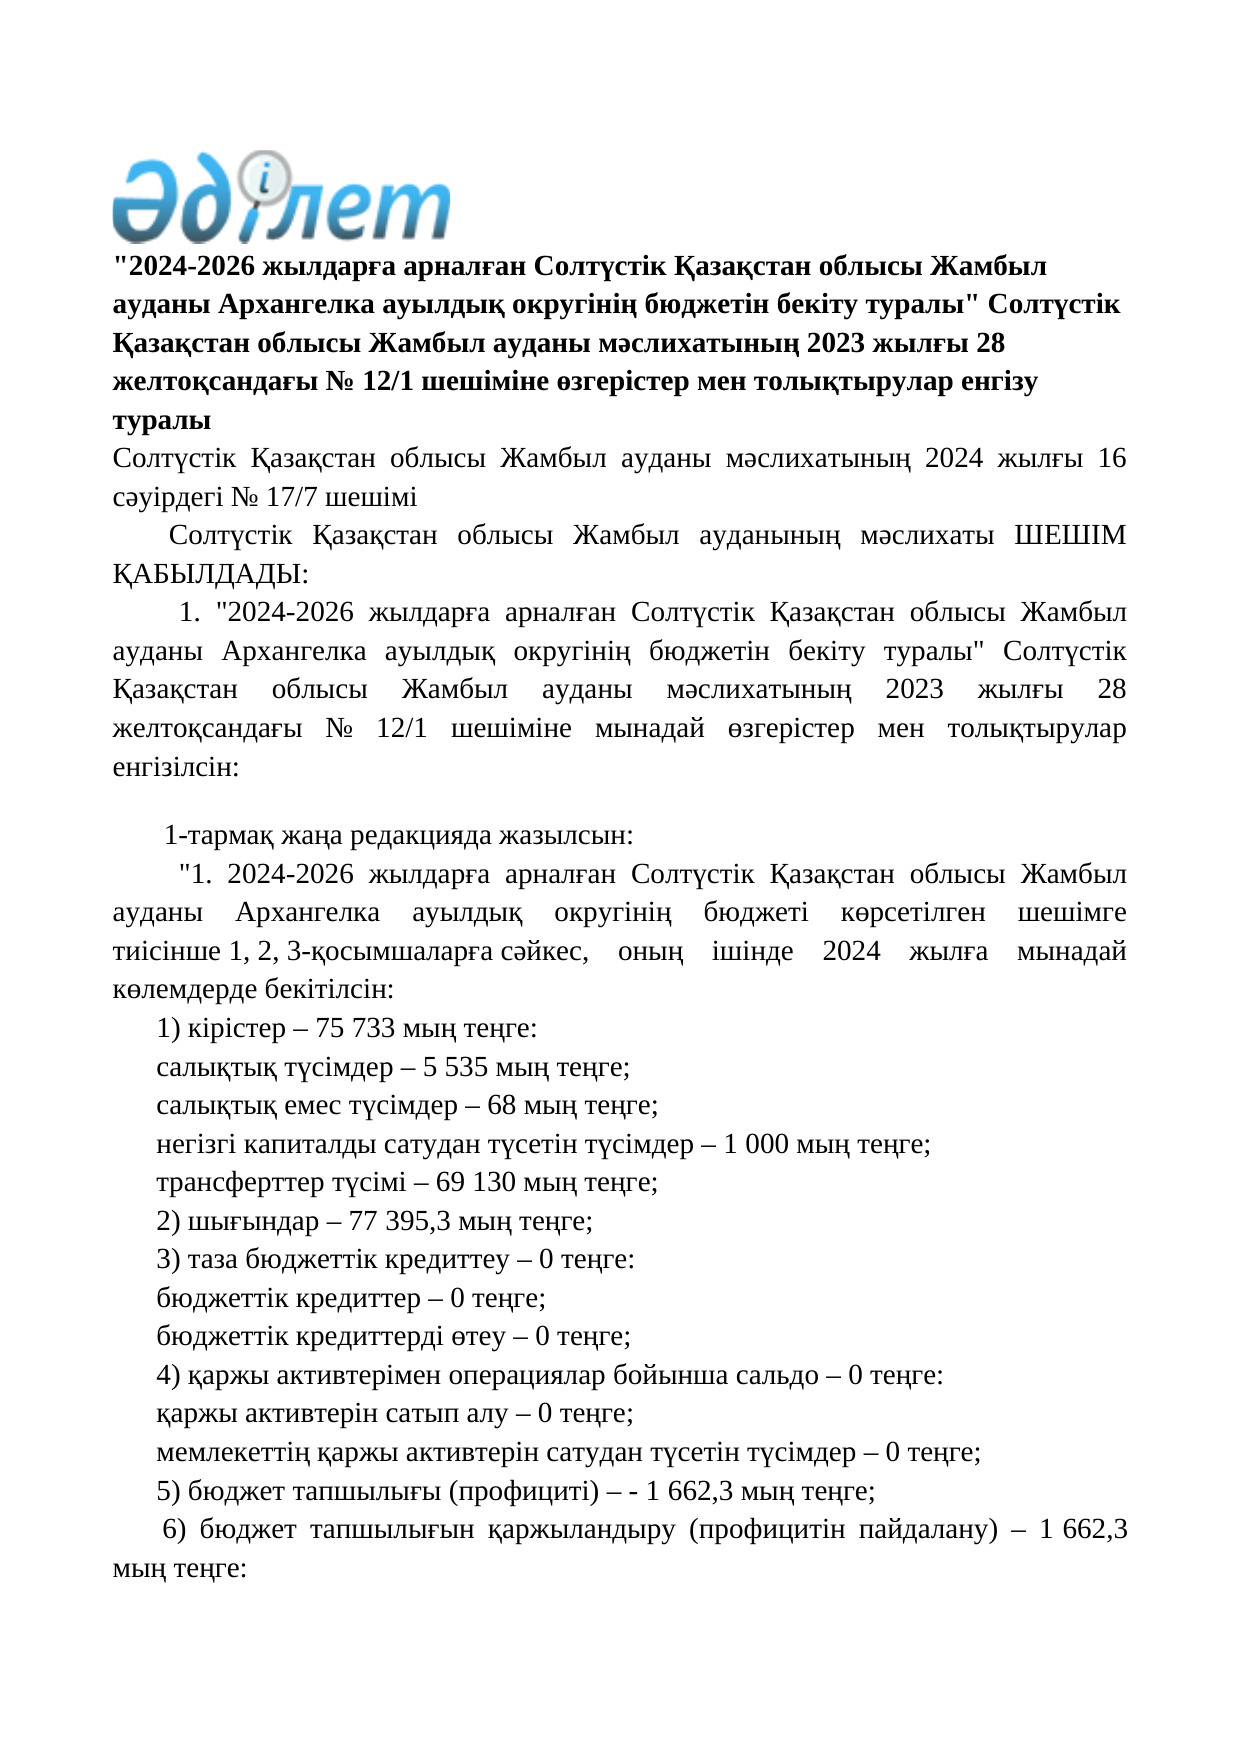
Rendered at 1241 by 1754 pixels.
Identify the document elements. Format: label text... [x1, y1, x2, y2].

text 6) бюджет тапшылығын қаржыландыру (профицитін пайдалану) – 1 662,3 мың теңге: [112, 1511, 1128, 1583]
text трансферттер түсімі – 69 130 мың теңге; [112, 1164, 1128, 1198]
text 4) қаржы активтерімен операциялар бойынша сальдо – 0 теңге: [112, 1357, 1128, 1391]
text 1-тармақ жаңа редакцияда жазылсын: [112, 817, 1128, 851]
text салықтық емес түсімдер – 68 мың теңге; [112, 1087, 1128, 1121]
text мемлекеттің қаржы активтерін сатудан түсетін түсімдер – 0 теңге; [112, 1434, 1128, 1468]
text Солтүстік Қазақстан облысы Жамбыл ауданының мәслихаты ШЕШІМ ҚАБЫЛДАДЫ: [112, 517, 1128, 589]
text 3) таза бюджеттік кредиттеу – 0 теңге: [112, 1241, 1128, 1275]
text 1) кірістер – 75 733 мың теңге: [112, 1010, 1128, 1044]
text 2) шығындар – 77 395,3 мың теңге; [112, 1203, 1128, 1236]
text бюджеттік кредиттер – 0 теңге; [112, 1280, 1128, 1313]
text салықтық түсімдер – 5 535 мың теңге; [112, 1049, 1128, 1082]
text 1. "2024-2026 жылдарға арналған Солтүстік Қазақстан облысы Жамбыл ауданы Архангелка ауылдық округінің бюджетін бекіту туралы" Солтүстік Қазақстан облысы Жамбыл ауданы мәслихатының 2023 жылғы 28 желтоқсандағы № 12/1 шешіміне мынадай өзгерістер мен толықтырулар енгізілсін: [112, 594, 1128, 782]
text 5) бюджет тапшылығы (профициті) – - 1 662,3 мың теңге; [112, 1473, 1128, 1506]
text қаржы активтерін сатып алу – 0 теңге; [112, 1396, 1128, 1429]
text бюджеттік кредиттерді өтеу – 0 теңге; [112, 1318, 1128, 1352]
text "1. 2024-2026 жылдарға арналған Солтүстік Қазақстан облысы Жамбыл ауданы Архангелка ауылдық округінің бюджеті көрсетілген шешімге тиісінше 1, 2, 3-қосымшаларға сәйкес, оның ішінде 2024 жылға мынадай көлемдерде бекітілсін: [112, 856, 1128, 1005]
text негізгі капиталды сатудан түсетін түсімдер – 1 000 мың теңге; [112, 1126, 1128, 1159]
text Солтүстік Қазақстан облысы Жамбыл ауданы мәслихатының 2024 жылғы 16 сәуірдегі № 17/7 шешімі [112, 440, 1128, 512]
text "2024-2026 жылдарға арналған Солтүстік Қазақстан облысы Жамбыл ауданы Архангелка ауылдық округінің бюджетін бекіту туралы" Солтүстік Қазақстан облысы Жамбыл ауданы мәслихатының 2023 жылғы 28 желтоқсандағы № 12/1 шешіміне өзгерістер мен толықтырулар енгізу туралы [112, 248, 1128, 435]
picture [112, 150, 451, 244]
